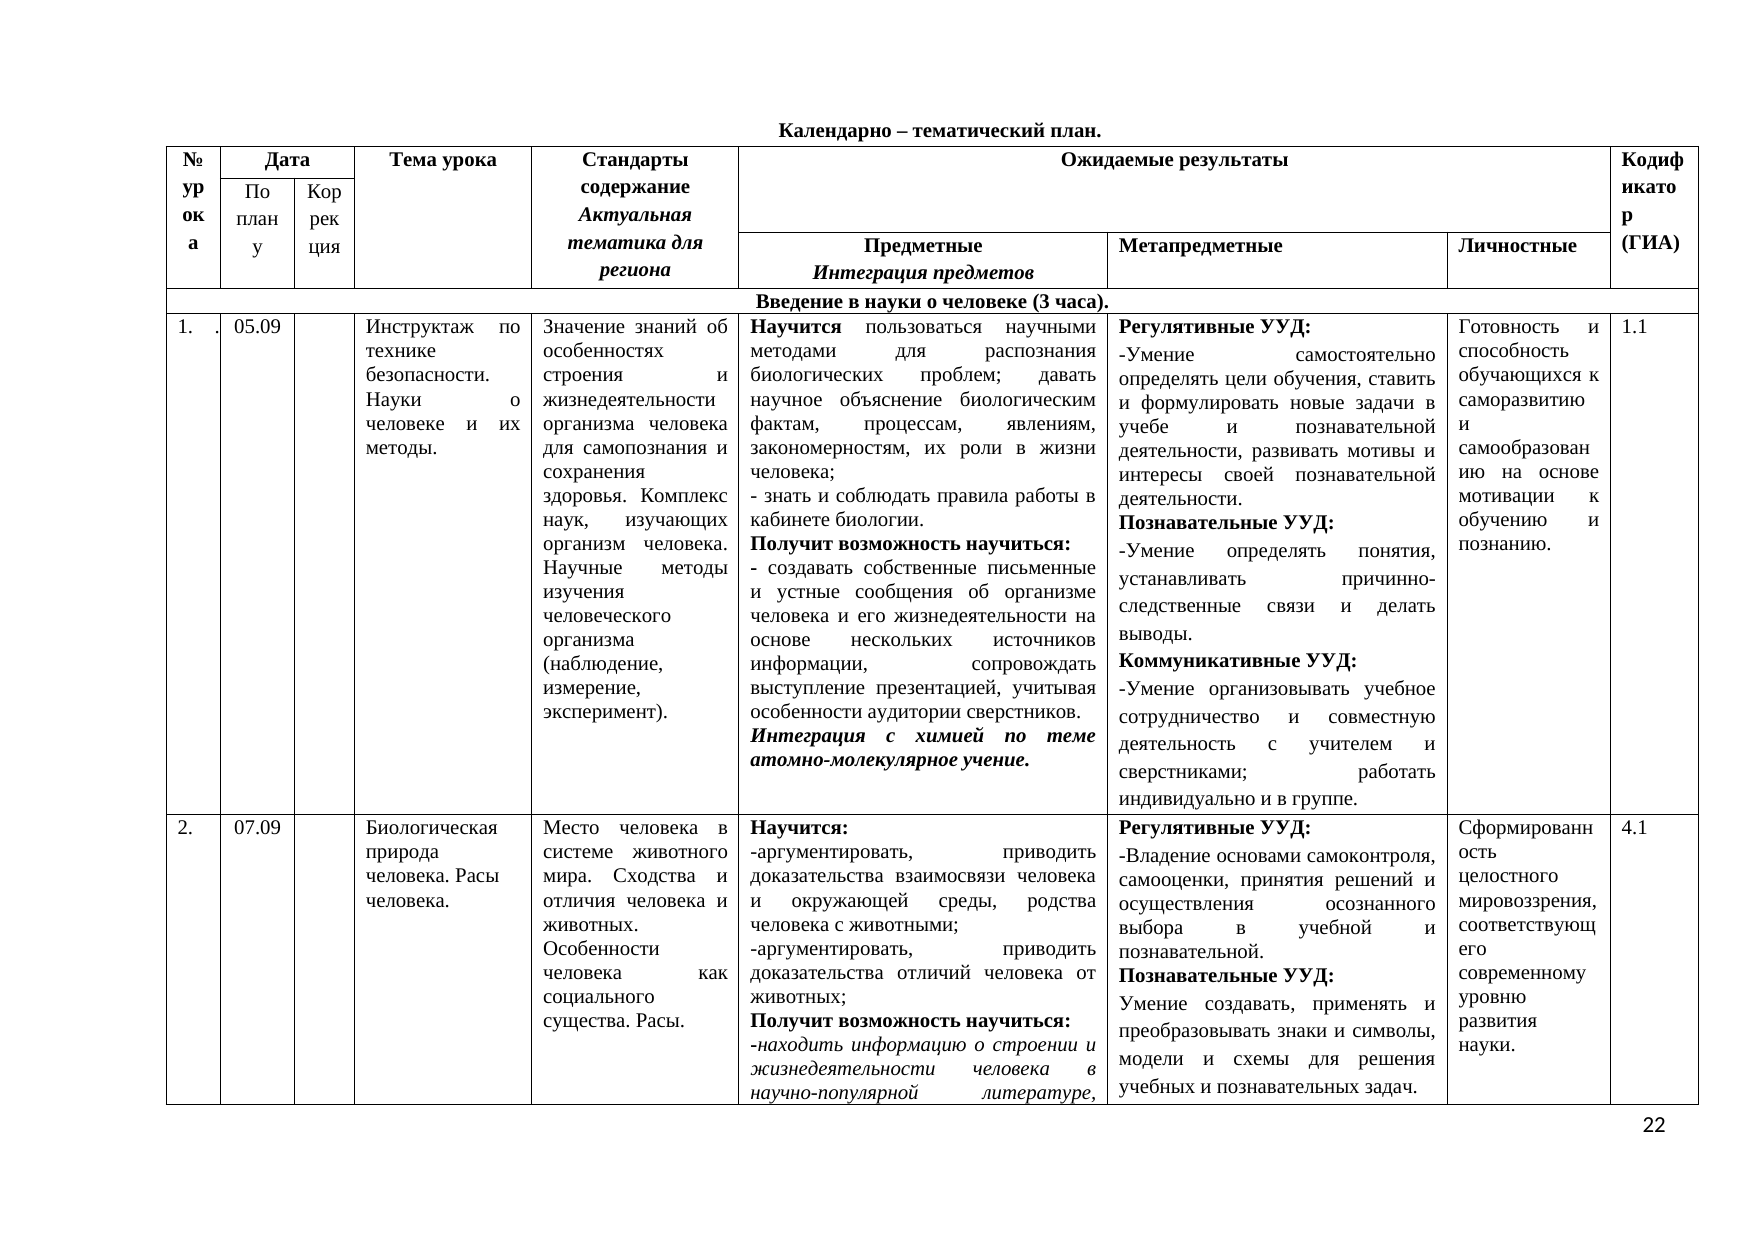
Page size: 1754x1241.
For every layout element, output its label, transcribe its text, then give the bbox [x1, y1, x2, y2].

table_cell Готовность и способность обучающихся к саморазвитию и самообразованию на основе мотивации к обучению и познанию. [1448, 314, 1610, 814]
text Календарно – тематический план. [215, 118, 1665, 142]
table_cell 4.1 [1611, 815, 1698, 1104]
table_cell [1108, 815, 1447, 1104]
table_header Ожидаемые результаты [739, 147, 1610, 232]
table_cell Введение в науки о человеке (3 часа). [167, 289, 1698, 313]
table_cell 07.09 [221, 815, 294, 1104]
table_header Стандарты содержание Актуальная тематика для региона [532, 147, 738, 288]
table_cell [532, 815, 738, 1104]
table_header Тема урока [355, 147, 531, 288]
table_header Кодификатор (ГИА) [1611, 147, 1698, 288]
table_cell . [167, 314, 220, 814]
table_cell [295, 815, 354, 1104]
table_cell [355, 815, 531, 1104]
table_cell Предметные Интеграция предметов [739, 233, 1107, 288]
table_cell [1448, 815, 1610, 1104]
table_cell Коррекция [295, 179, 354, 288]
table_cell Регулятивные УУД: -Умение самостоятельно определять цели обучения, ставить и формулировать новые задачи в учебе и познавательной деятельности, развивать мотивы и интересы своей познавательной деятельности. Познавательные УУД: -Умение определять понятия, устанавливать причинно-следственные связи и делать выводы. Коммуникативные УУД: -Умение организовывать учебное сотрудничество и совместную деятельность с учителем и сверстниками; работать индивидуально и в группе. [1108, 314, 1447, 814]
table_cell [167, 815, 220, 1104]
table_header № урока [167, 147, 220, 288]
table_cell Личностные [1448, 233, 1610, 288]
table_cell Метапредметные [1108, 233, 1447, 288]
table_header Дата [221, 147, 354, 178]
table_cell [295, 314, 354, 814]
table_cell Значение знаний об особенностях строения и жизнедеятельности организма человека для самопознания и сохранения здоровья. Комплекс наук, изучающих организм человека. Научные методы изучения человеческого организма (наблюдение, измерение, эксперимент). [532, 314, 738, 814]
table_cell 1.1 [1611, 314, 1698, 814]
table_cell 05.09 [221, 314, 294, 814]
table_cell Научится пользоваться научными методами для распознания биологических проблем; давать научное объяснение биологическим фактам, процессам, явлениям, закономерностям, их роли в жизни человека; - знать и соблюдать правила работы в кабинете биологии. Получит возможность научиться: - создавать собственные письменные и устные сообщения об организме человека и его жизнедеятельности на основе нескольких источников информации, сопровождать выступление презентацией, учитывая особенности аудитории сверстников. Интеграция с химией по теме атомно-молекулярное учение. [739, 314, 1107, 814]
table_cell Инструктаж по технике безопасности. Науки о человеке и их методы. [355, 314, 531, 814]
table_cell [739, 815, 1107, 1104]
table_cell По плану [221, 179, 294, 288]
